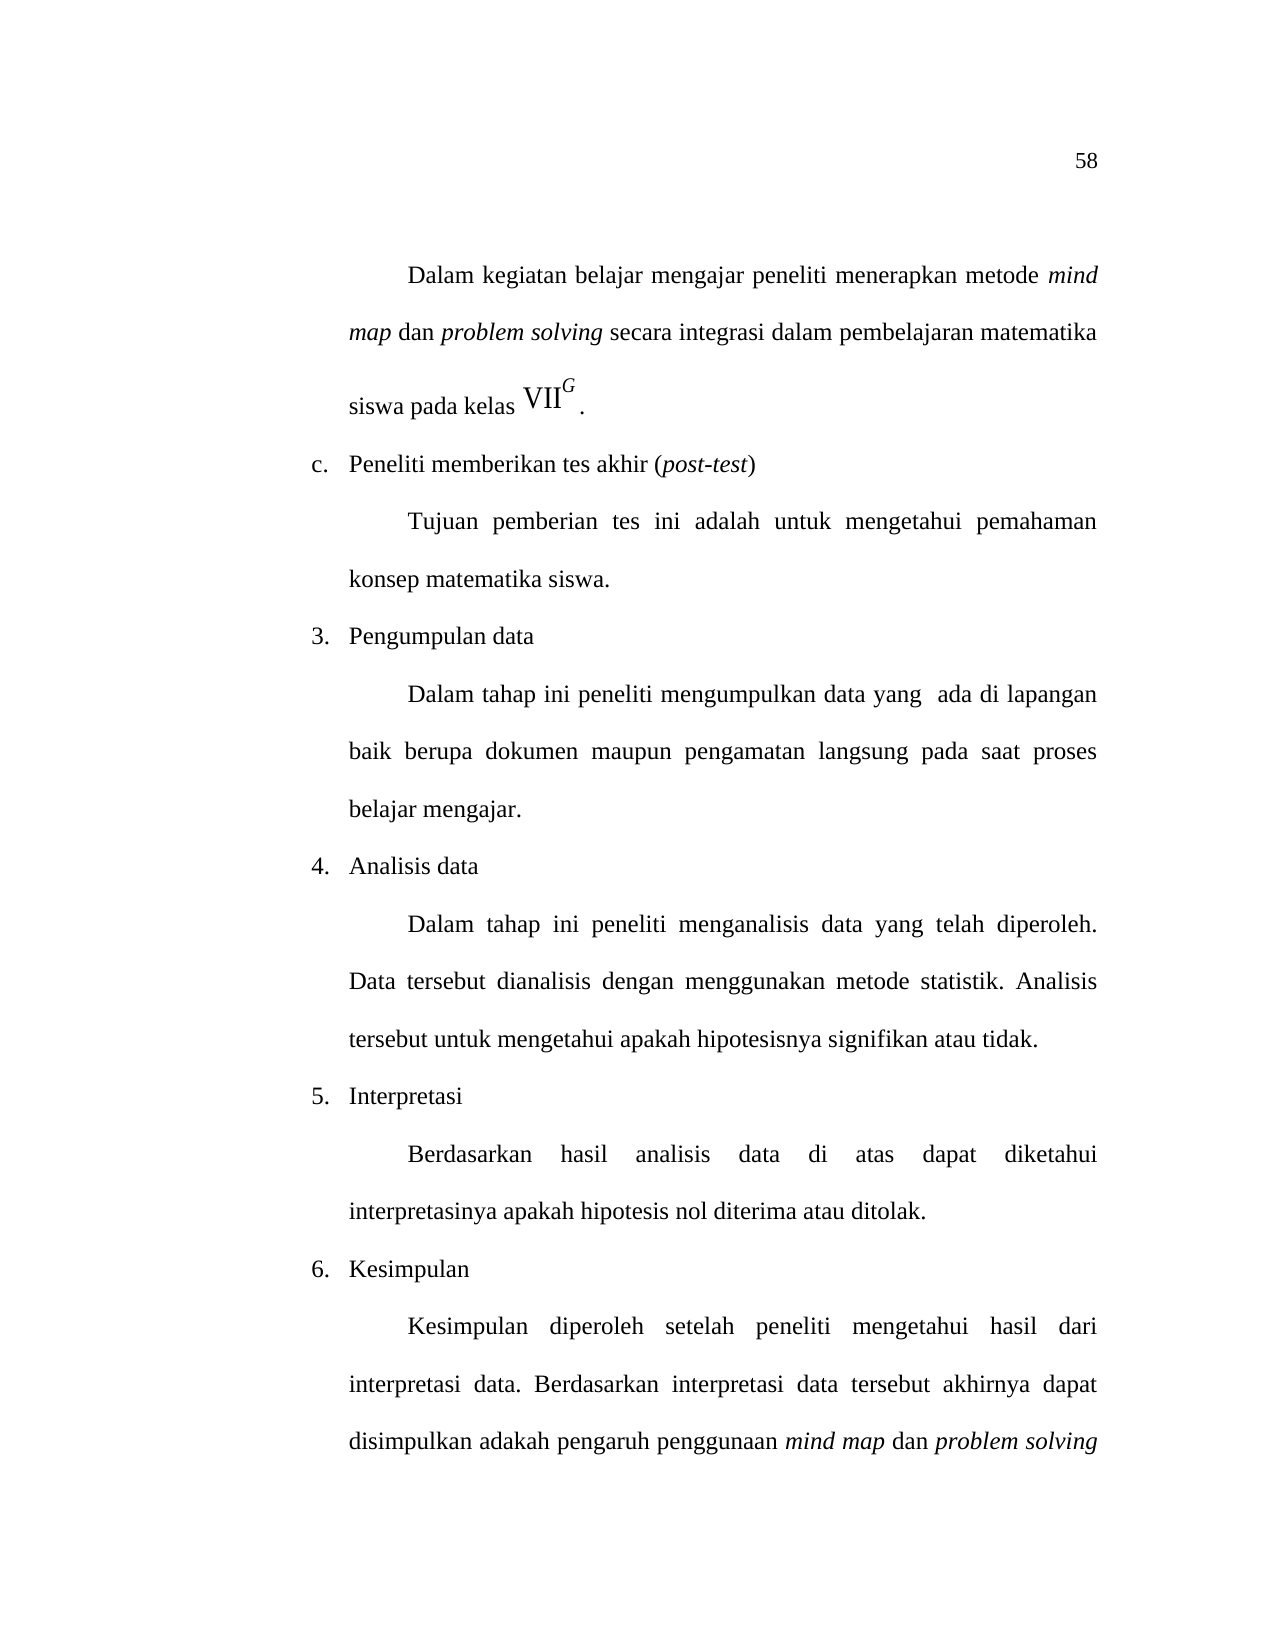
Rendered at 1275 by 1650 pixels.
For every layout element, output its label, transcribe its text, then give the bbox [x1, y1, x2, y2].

list Tujuan pemberian tes ini adalah untuk mengetahui pemahaman konsep matematika siswa. [348, 506, 1098, 592]
list Berdasarkan hasil analisis data di atas dapat diketahui interpretasinya apakah hipotesis nol diterima atau ditolak. [348, 1139, 1098, 1225]
list Kesimpulan [311, 1254, 1098, 1282]
list Analisis data [311, 851, 1098, 880]
list Interpretasi [311, 1081, 1098, 1110]
list Peneliti memberikan tes akhir (post-test) [311, 449, 1098, 477]
list Pengumpulan data [311, 621, 1098, 650]
list Dalam tahap ini peneliti menganalisis data yang telah diperoleh. Data tersebut dianalisis dengan menggunakan metode statistik. Analisis tersebut untuk mengetahui apakah hipotesisnya signifikan atau tidak. [348, 909, 1098, 1052]
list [348, 1311, 1098, 1455]
list Dalam tahap ini peneliti mengumpulkan data yang ada di lapangan baik berupa dokumen maupun pengamatan langsung pada saat proses belajar mengajar. [348, 679, 1098, 822]
list Dalam kegiatan belajar mengajar peneliti menerapkan metode mind map dan problem solving secara integrasi dalam pembelajaran matematika siswa pada kelas . [348, 260, 1098, 420]
